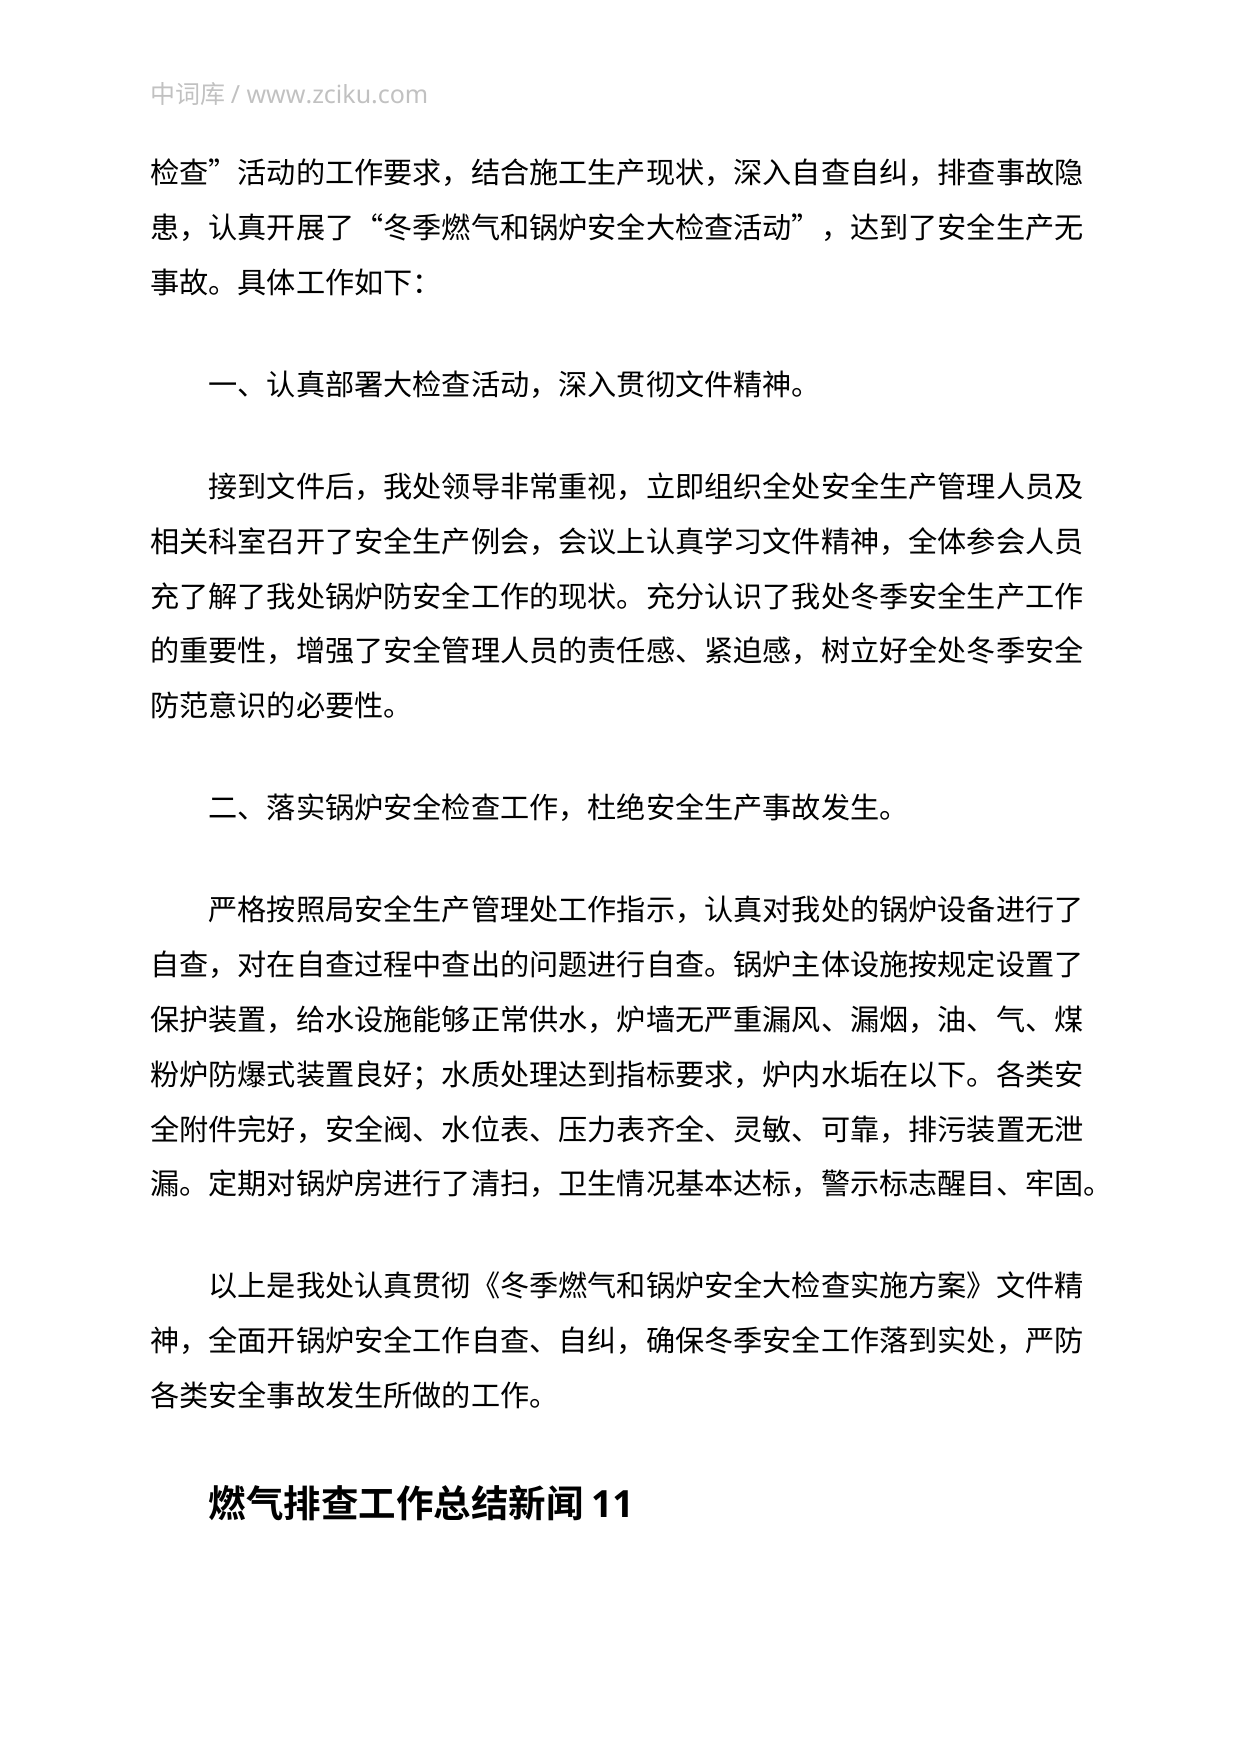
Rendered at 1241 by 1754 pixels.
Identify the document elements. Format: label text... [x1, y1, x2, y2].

text 二、落实锅炉安全检查工作，杜绝安全生产事故发生。 [150, 785, 1090, 827]
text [150, 150, 1090, 302]
text 以上是我处认真贯彻《冬季燃气和锅炉安全大检查实施方案》文件精神，全面开锅炉安全工作自查、自纠，确保冬季安全工作落到实处，严防各类安全事故发生所做的工作。 [150, 1263, 1090, 1415]
text 接到文件后，我处领导非常重视，立即组织全处安全生产管理人员及相关科室召开了安全生产例会，会议上认真学习文件精神，全体参会人员充了解了我处锅炉防安全工作的现状。充分认识了我处冬季安全生产工作的重要性，增强了安全管理人员的责任感、紧迫感，树立好全处冬季安全防范意识的必要性。 [150, 463, 1090, 725]
text 严格按照局安全生产管理处工作指示，认真对我处的锅炉设备进行了自查，对在自查过程中查出的问题进行自查。锅炉主体设施按规定设置了保护装置，给水设施能够正常供水，炉墙无严重漏风、漏烟，油、气、煤粉炉防爆式装置良好；水质处理达到指标要求，炉内水垢在以下。各类安全附件完好，安全阀、水位表、压力表齐全、灵敏、可靠，排污装置无泄漏。定期对锅炉房进行了清扫，卫生情况基本达标，警示标志醒目、牢固。 [150, 886, 1090, 1203]
text 一、认真部署大检查活动，深入贯彻文件精神。 [150, 362, 1090, 404]
text 燃气排查工作总结新闻11 [150, 1474, 1090, 1529]
